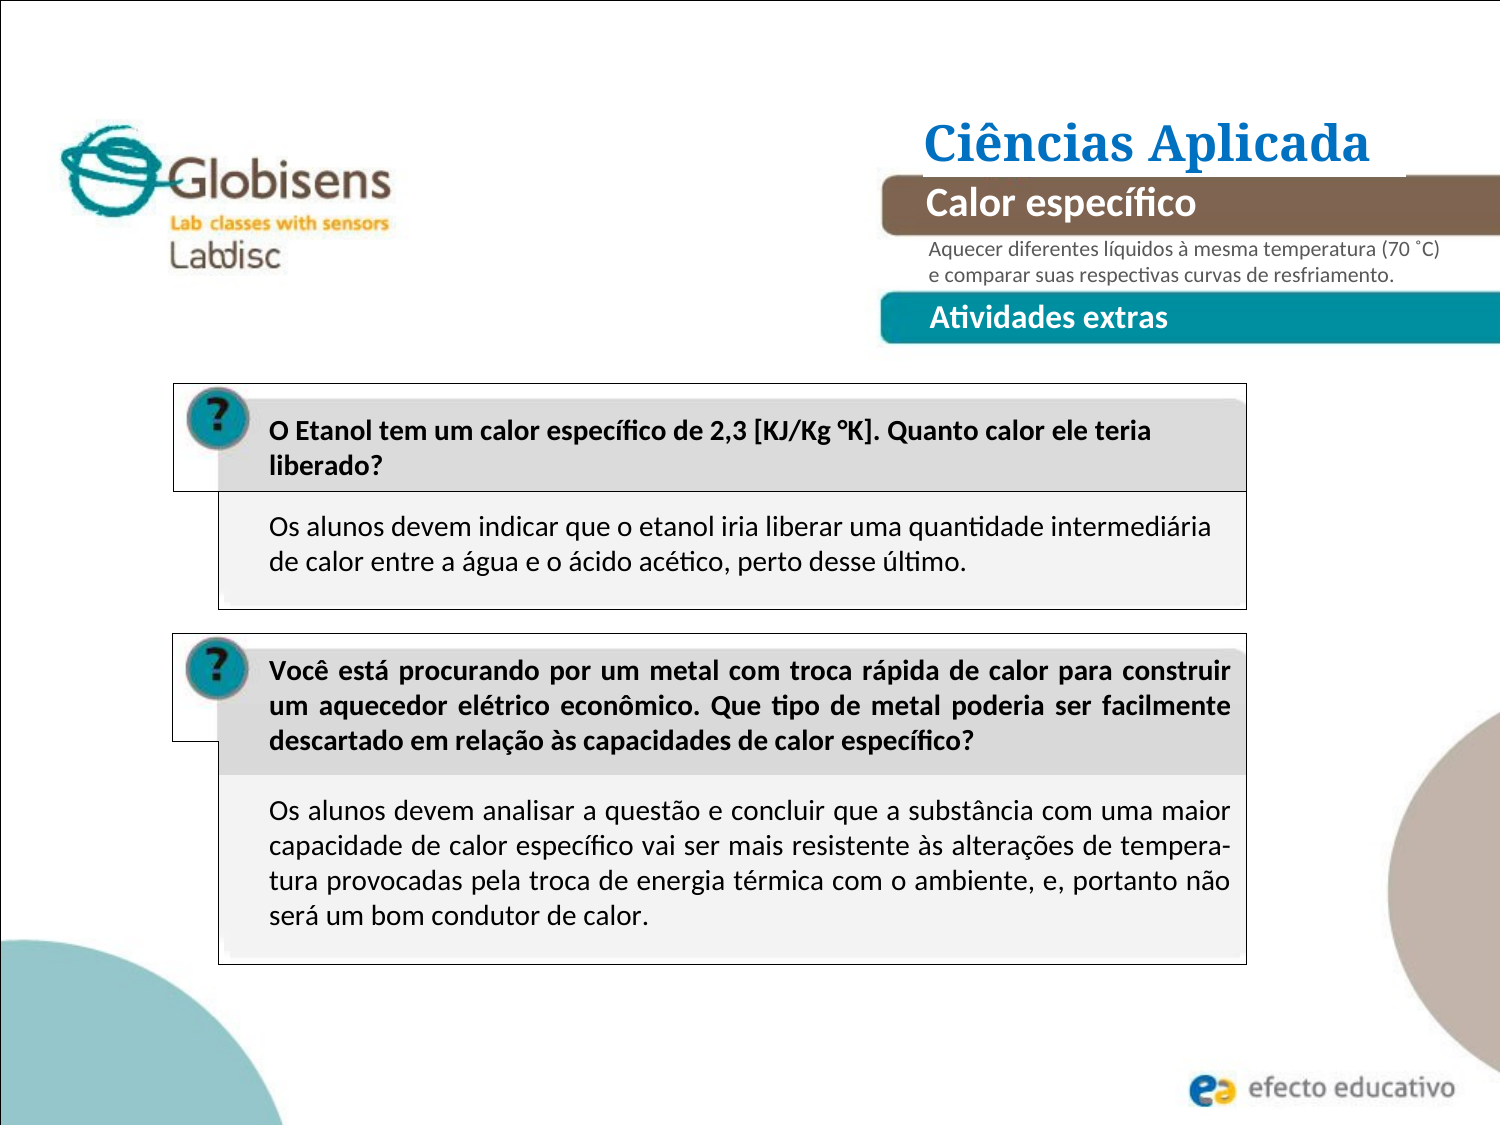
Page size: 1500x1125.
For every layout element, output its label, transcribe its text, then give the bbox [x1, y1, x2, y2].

text de calor entre a água e o ácido acético, perto desse último. [269, 543, 1444, 578]
subtitle Calor específico [907, 176, 1444, 227]
picture [1, 1, 1500, 1125]
text Aquecer diferentes líquidos à mesma temperatura (70 ˚C) [919, 235, 1444, 261]
text e comparar suas respectivas curvas de resfriamento. [919, 261, 1444, 287]
subtitle O Etanol tem um calor específico de 2,3 [KJ/Kg °K]. Quanto calor ele teria liberado? [269, 413, 1231, 483]
subtitle Você está procurando por um metal com troca rápida de calor para construir um aquecedor elétrico econômico. Que tipo de metal poderia ser facilmente descartado em relação às capacidades de calor específico? [269, 652, 1232, 757]
subtitle Atividades extras [907, 296, 1444, 337]
text Os alunos devem indicar que o etanol iria liberar uma quantidade intermediária [269, 508, 1444, 543]
text Os alunos devem analisar a questão e concluir que a substância com uma maior capacidade de calor específico vai ser mais resistente às alterações de tempera-tura provocadas pela troca de energia térmica com o ambiente, e, portanto não será um bom condutor de calor. [269, 793, 1232, 933]
